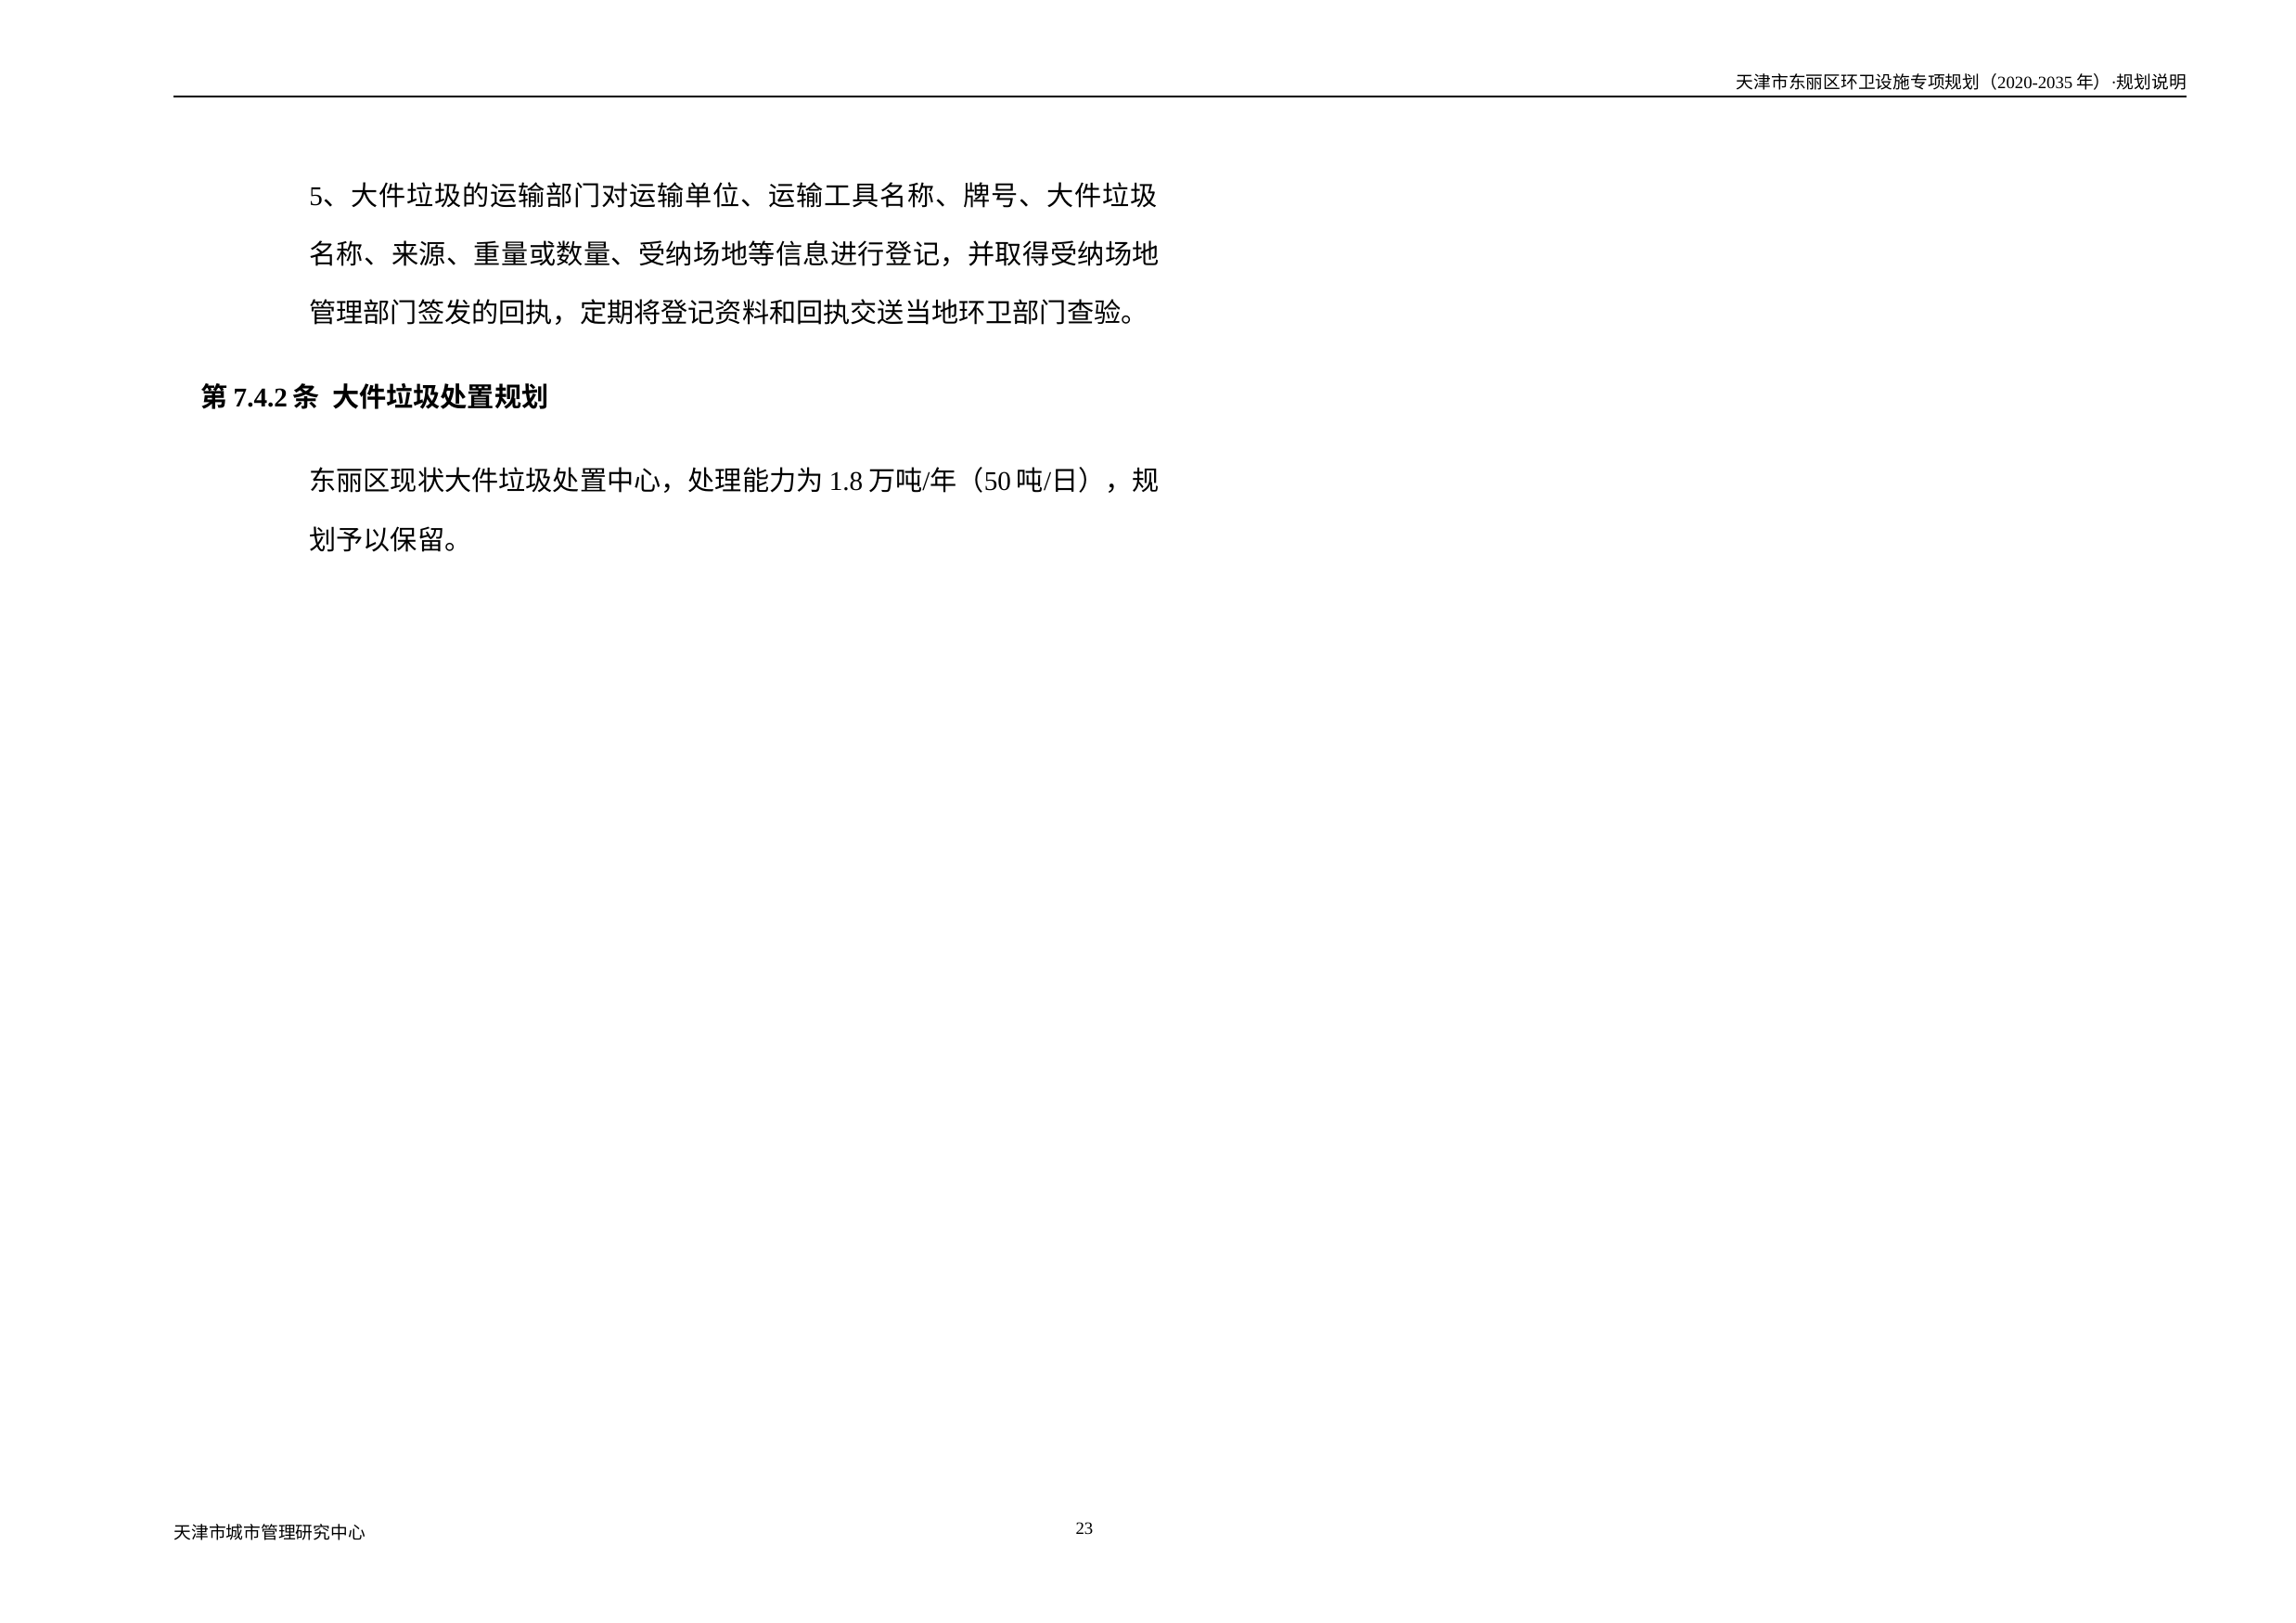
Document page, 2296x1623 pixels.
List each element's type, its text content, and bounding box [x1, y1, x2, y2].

text 第7.4.2条 大件垃圾处置规划 [173, 375, 1160, 415]
text 5、大件垃圾的运输部门对运输单位、运输工具名称、牌号、大件垃圾名称、来源、重量或数量、受纳场地等信息进行登记，并取得受纳场地管理部门签发的回执，定期将登记资料和回执交送当地环卫部门查验。 [309, 174, 1160, 330]
text 东丽区现状大件垃圾处置中心，处理能力为1.8万吨/年（50吨/日），规划予以保留。 [309, 459, 1160, 558]
